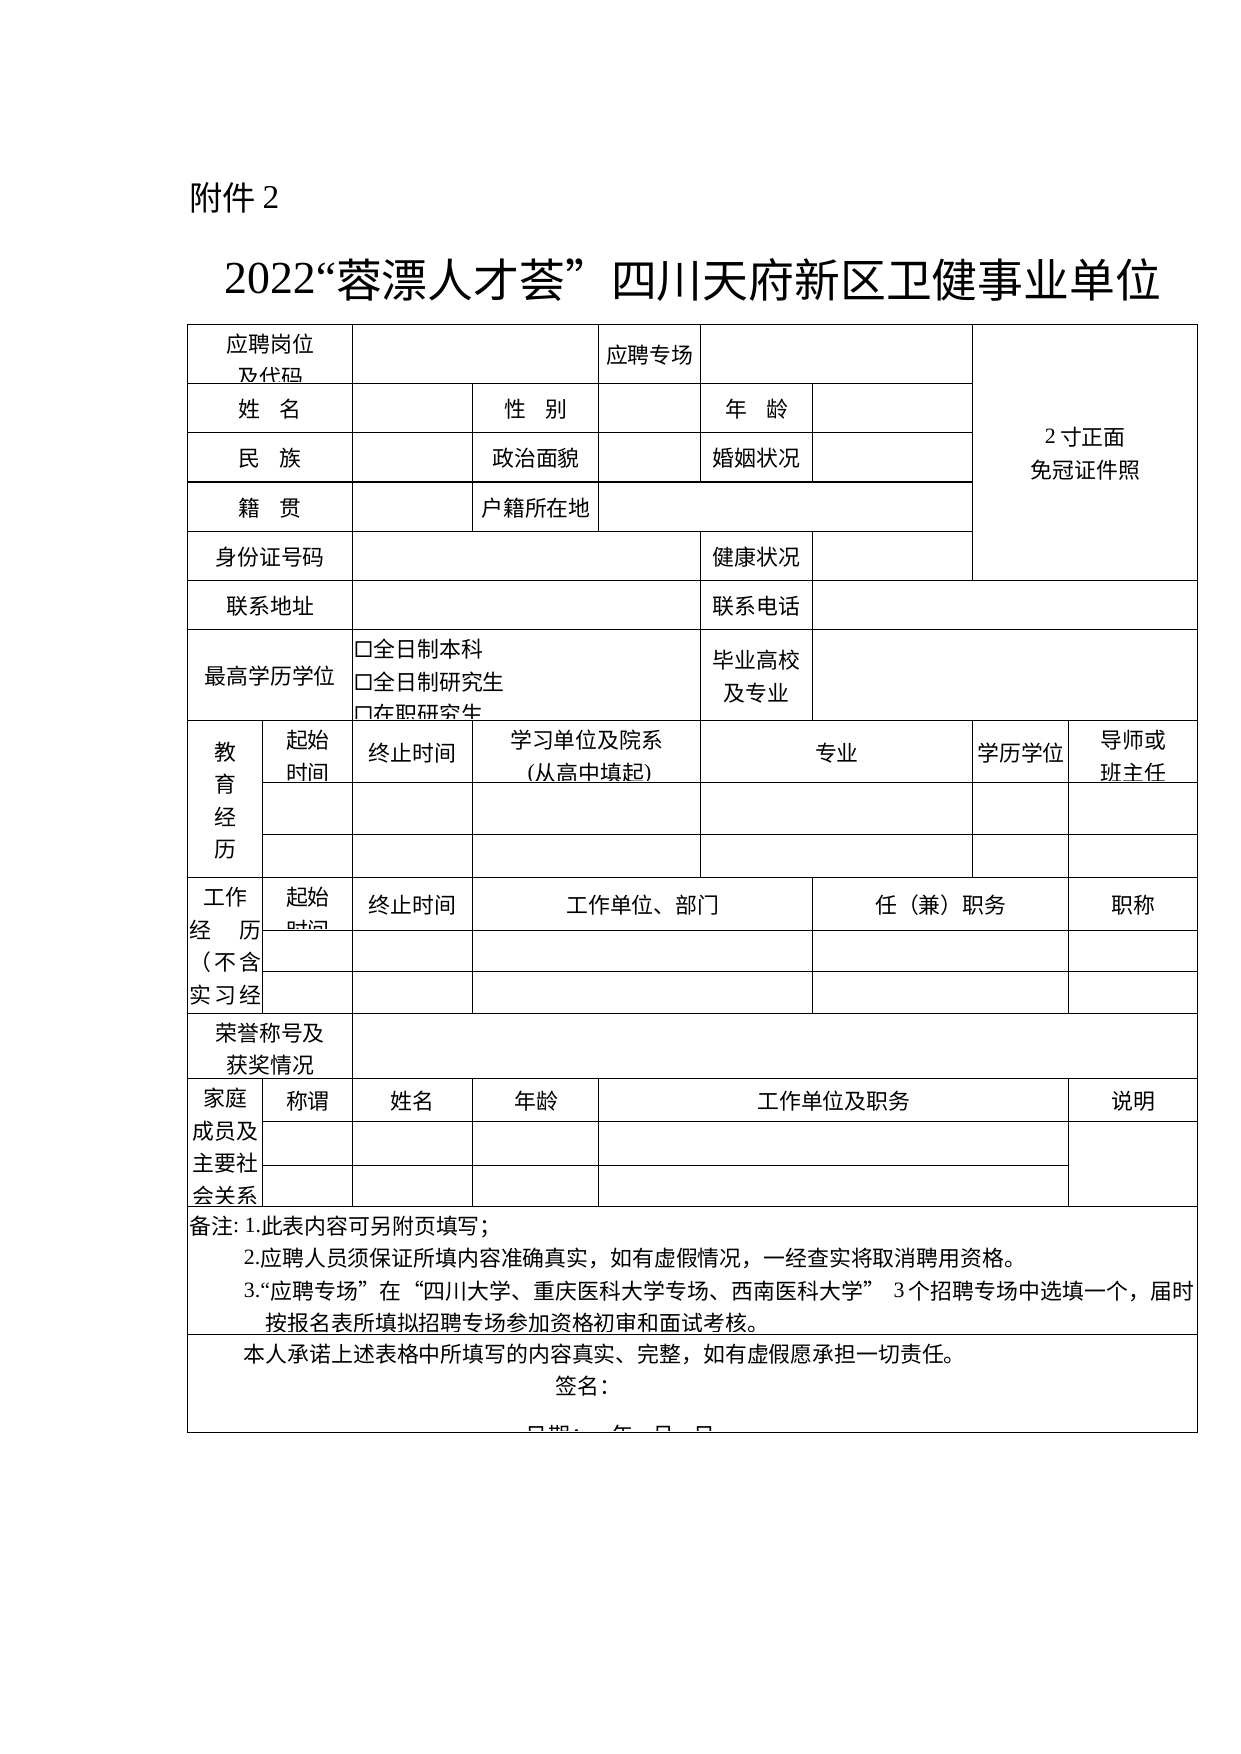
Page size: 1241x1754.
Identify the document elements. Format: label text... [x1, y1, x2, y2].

table_cell 专业 [701, 721, 972, 782]
table_cell [701, 325, 972, 383]
table_cell [473, 1122, 598, 1164]
table_cell 学习单位及院系 (从高中填起) [473, 721, 700, 782]
table_cell 本人承诺上述表格中所填写的内容真实、完整，如有虚假愿承担一切责任。 签名： 日期： 年 月 日 日期： 年 月 日 [188, 1335, 1197, 1432]
table_cell [813, 433, 972, 481]
table_cell [353, 483, 472, 531]
table_cell [701, 783, 972, 833]
table_cell [473, 1166, 598, 1206]
table_cell [353, 1166, 472, 1206]
table_cell 家庭 成员及主要社会关系 [188, 1079, 262, 1206]
table_cell 毕业高校及专业 [701, 630, 812, 720]
table_cell 政治面貌 [473, 433, 598, 481]
table_cell 工作单位及职务 [599, 1079, 1068, 1121]
table_cell [1069, 1122, 1197, 1206]
table_cell 年龄 [473, 1079, 598, 1121]
table_cell [973, 835, 1068, 877]
table_cell [353, 1014, 1197, 1078]
table_cell [353, 433, 472, 481]
table_cell 健康状况 [701, 532, 812, 580]
table_cell 工作单位、部门 [473, 878, 812, 930]
table_cell 最高学历学位 [188, 630, 352, 720]
table_cell 婚姻状况 [701, 433, 812, 481]
table_cell 性 别 [473, 384, 598, 432]
table_cell [473, 931, 812, 971]
table_cell 身份证号码 [188, 532, 352, 580]
table_cell [353, 384, 472, 432]
table_cell 工作 经历（不含实习经历） [188, 878, 262, 1013]
table_cell [353, 783, 472, 833]
table_cell 荣誉称号及 获奖情况 [188, 1014, 352, 1078]
table_cell 任（兼）职务 [813, 878, 1068, 930]
table_cell 户籍所在地 [473, 483, 598, 531]
table_cell [813, 630, 1197, 720]
table_cell 学历学位 [973, 721, 1068, 782]
table_cell 应聘专场 [599, 325, 700, 383]
table_cell [353, 972, 472, 1013]
table_cell 教 育 经 历 [188, 721, 262, 877]
table_cell [1069, 835, 1197, 877]
table_cell [973, 783, 1068, 833]
table_cell [263, 835, 352, 877]
table_cell [353, 581, 700, 629]
table_cell [813, 972, 1068, 1013]
table_cell [813, 532, 972, 580]
table_cell [599, 433, 700, 481]
table_cell 职称 [1069, 878, 1197, 930]
table_cell 全日制本科 全日制研究生 在职研究生 [353, 630, 700, 720]
table_cell 说明 [1069, 1079, 1197, 1121]
table_cell 称谓 [263, 1079, 352, 1121]
table_cell [263, 783, 352, 833]
table_cell [473, 835, 700, 877]
table_cell 籍 贯 [188, 483, 352, 531]
table_cell [353, 835, 472, 877]
table_cell [263, 931, 352, 971]
table_cell [473, 783, 700, 833]
table_cell 起始 时间 [263, 721, 352, 782]
table_cell 2寸正面 免冠证件照 [973, 325, 1197, 580]
table_cell [1069, 931, 1197, 971]
table_cell [599, 384, 700, 432]
table_header 附件2 2022“蓉漂人才荟”四川天府新区卫健事业单位 公开招聘卫健人才报名表 [188, 162, 1197, 324]
table_cell [353, 532, 700, 580]
table_cell [1069, 972, 1197, 1013]
table_cell 终止时间 [353, 878, 472, 930]
table_cell 导师或 班主任 [1069, 721, 1197, 782]
table_cell [813, 931, 1068, 971]
table_cell 年 龄 [701, 384, 812, 432]
table_cell [353, 931, 472, 971]
table_cell 备注: 1.此表内容可另附页填写； 2.应聘人员须保证所填内容准确真实，如有虚假情况，一经查实将取消聘用资格。 3.“应聘专场”在“四川大学、重庆医科大学专场、西南医科大学” 3个招聘专场中选填一个，届时按报名表所填拟招聘专场参加资格初审和面试考核。 [188, 1207, 1197, 1334]
table_cell [1069, 783, 1197, 833]
table_cell 联系地址 [188, 581, 352, 629]
table_cell [813, 581, 1197, 629]
table_cell [599, 1122, 1068, 1164]
table_cell [353, 1122, 472, 1164]
table_cell [473, 972, 812, 1013]
table_cell 联系电话 [701, 581, 812, 629]
table_cell [263, 972, 352, 1013]
table_cell [701, 835, 972, 877]
table_cell [263, 1122, 352, 1164]
table_cell 姓名 [353, 1079, 472, 1121]
table_cell 姓 名 [188, 384, 352, 432]
table_cell 终止时间 [353, 721, 472, 782]
table_cell 应聘岗位 及代码 [188, 325, 352, 383]
table_cell 起始 时间 [263, 878, 352, 930]
table_cell [599, 483, 972, 531]
table_cell [599, 1166, 1068, 1206]
table_cell 民 族 [188, 433, 352, 481]
table_cell [263, 1166, 352, 1206]
table_cell [813, 384, 972, 432]
table_cell [353, 325, 598, 383]
